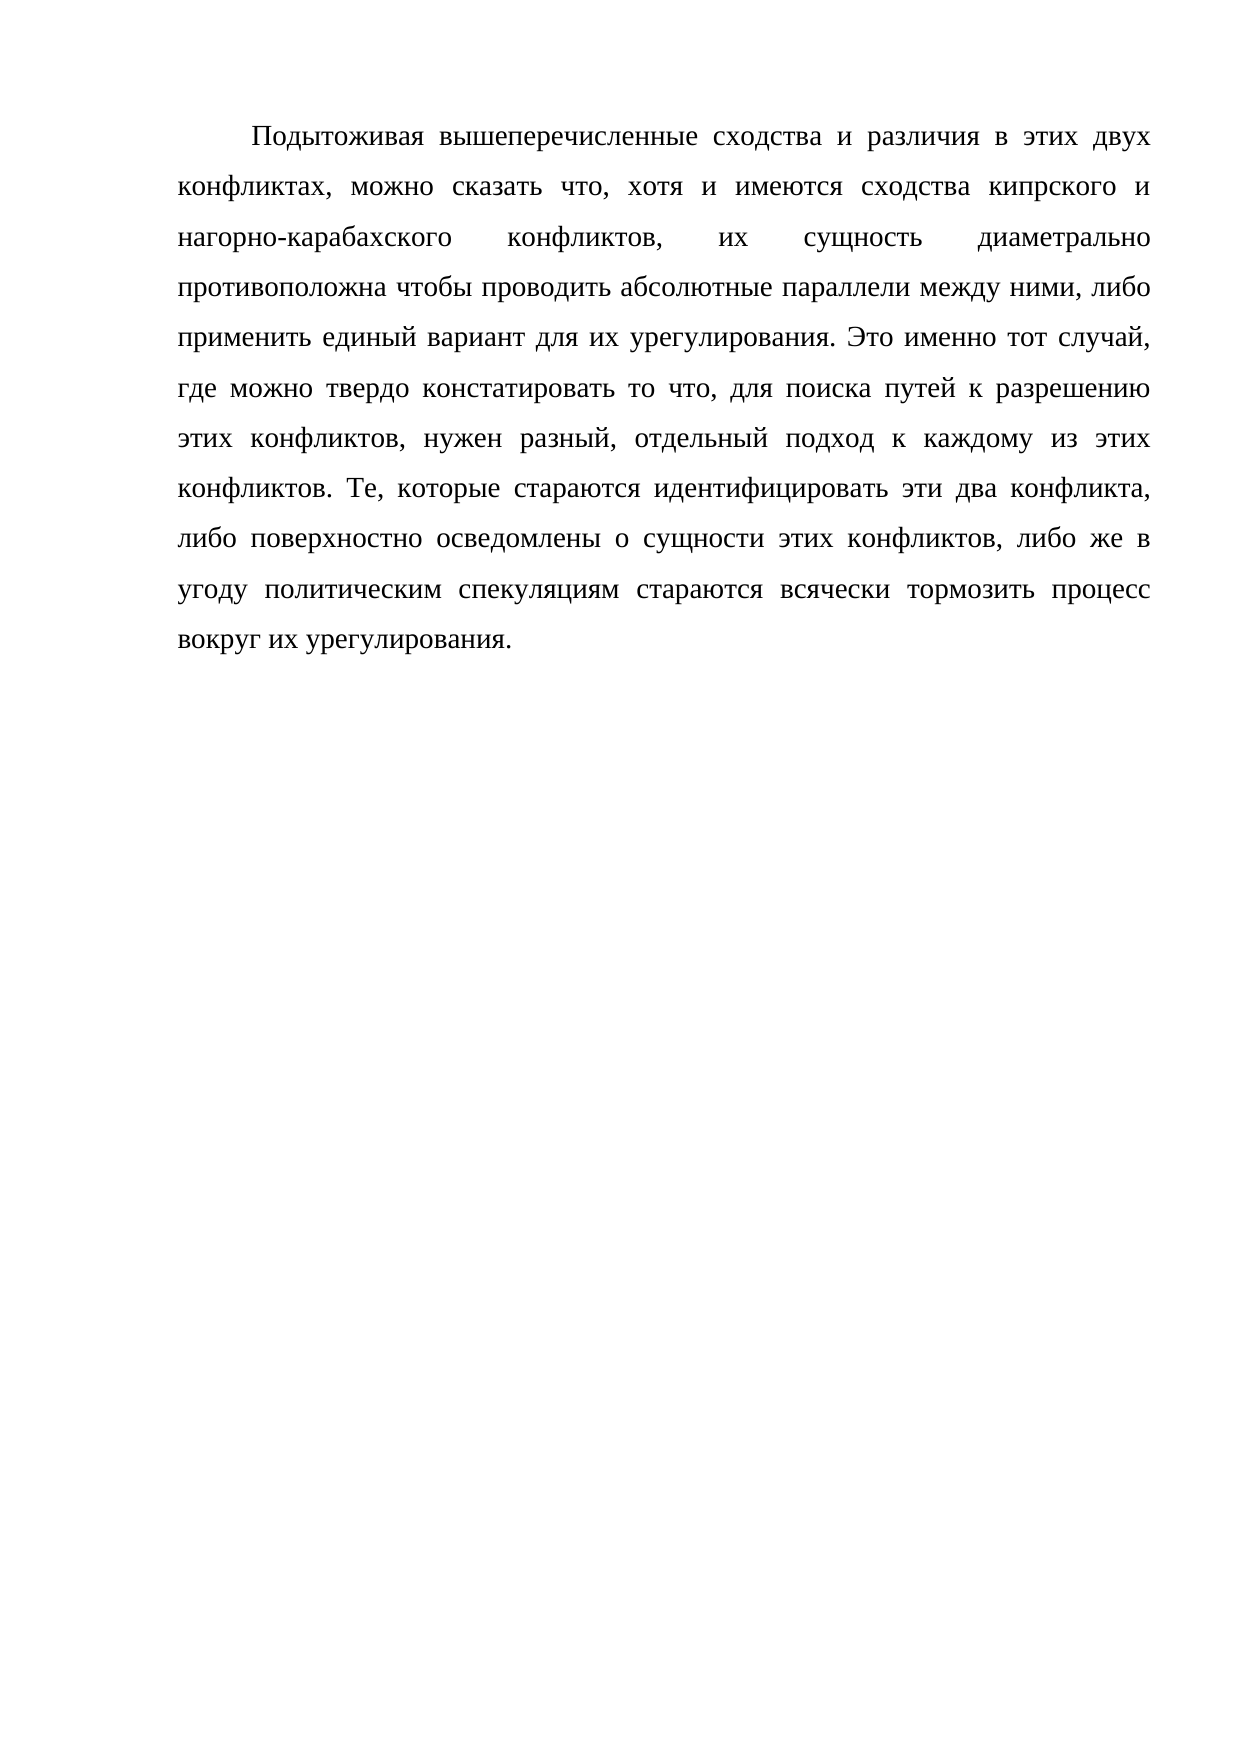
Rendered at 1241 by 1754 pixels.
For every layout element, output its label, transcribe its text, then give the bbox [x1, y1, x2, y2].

text Подытоживая вышеперечисленные сходства и различия в этих двух конфликтах, можно сказать что, хотя и имеются сходства кипрского и нагорно-карабахского конфликтов, их сущность диаметрально противоположна чтобы проводить абсолютные параллели между ними, либо применить единый вариант для их урегулирования. Это именно тот случай, где можно твердо констатировать то что, для поиска путей к разрешению этих конфликтов, нужен разный, отдельный подход к каждому из этих конфликтов. Те, которые стараются идентифицировать эти два конфликта, либо поверхностно осведомлены о сущности этих конфликтов, либо же в угоду политическим спекуляциям стараются всячески тормозить процесс вокруг их урегулирования. [177, 118, 1152, 655]
